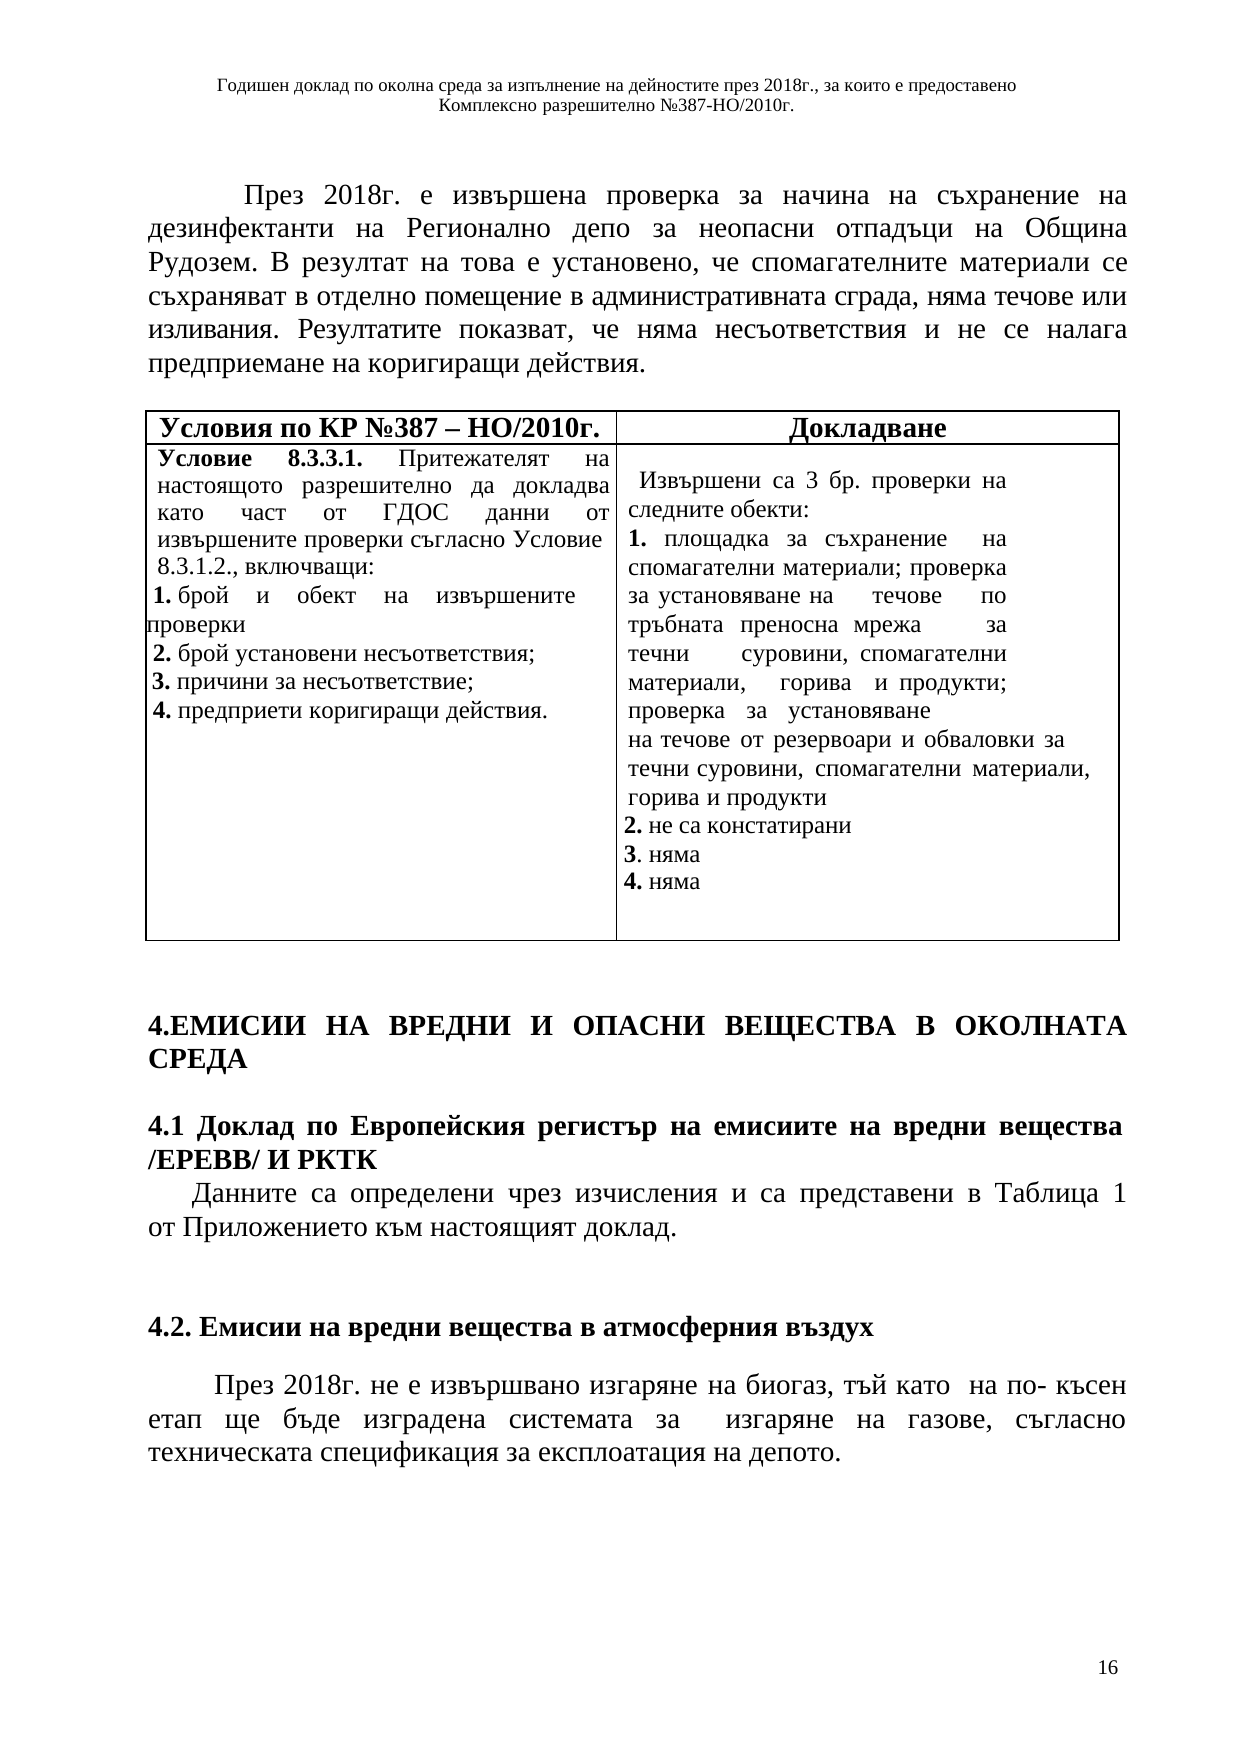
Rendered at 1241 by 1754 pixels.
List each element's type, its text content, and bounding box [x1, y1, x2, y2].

text 4.ЕМИСИИ НА ВРЕДНИ И ОПАСНИ ВЕЩЕСТВА В ОКОЛНАТА СРЕДА [148, 1008, 1127, 1075]
text 4.2. Емисии на вредни вещества в атмосферния въздух [148, 1309, 878, 1343]
text /ЕРЕВВ/ И РКТК [148, 1142, 381, 1175]
table_header Условия по КР №387 – НО/2010г. [147, 412, 616, 443]
text През 2018г. не е извършвано изгаряне на биогаз, тъй като на по- късен етап ще бъде изградена системата за изгаряне на газове, съгласно техническата спецификация за експлоатация на депото. [148, 1367, 1128, 1468]
table_cell Условие 8.3.3.1. Притежателят на настоящото разрешително да докладва като част от ГДОС данни от извършените проверки съгласно Условиe 8.3.1.2., включващи: 1. брой и обект на извършените проверки 2. брой установени несъответствия; 3. причини за несъответствие; 4. предприети коригиращи действия. [147, 445, 616, 940]
table_header Докладване [617, 412, 1118, 443]
table_cell Извършени са 3 бр. проверки на следните обекти: 1. площадка за съхранение на спомагателни материали; проверка за установяване на течове по тръбната преносна мрежа за течни суровини, спомагателни материали, горива и продукти; проверка за установяване на течове от резервоари и обваловки за течни суровини, спомагателни материали, горива и продукти 2. не са констатирани 3. няма 4. няма [617, 445, 1118, 940]
text През 2018г. е извършена проверка за начина на съхранение на дезинфектанти на Регионално депо за неопасни отпадъци на Община Рудозем. В резултат на това е установено, че спомагателните материали се съхраняват в отделно помещение в административната сграда, няма течове или изливания. Резултатите показват, че няма несъответствия и не се налага предприемане на коригиращи действия. [148, 177, 1128, 378]
text 4.1 Доклад по Европейския регистър на емисиите на вредни вещества [148, 1108, 1126, 1142]
text Данните са определени чрез изчисления и са представени в Таблица 1 от Приложението към настоящият доклад. [148, 1175, 1127, 1242]
